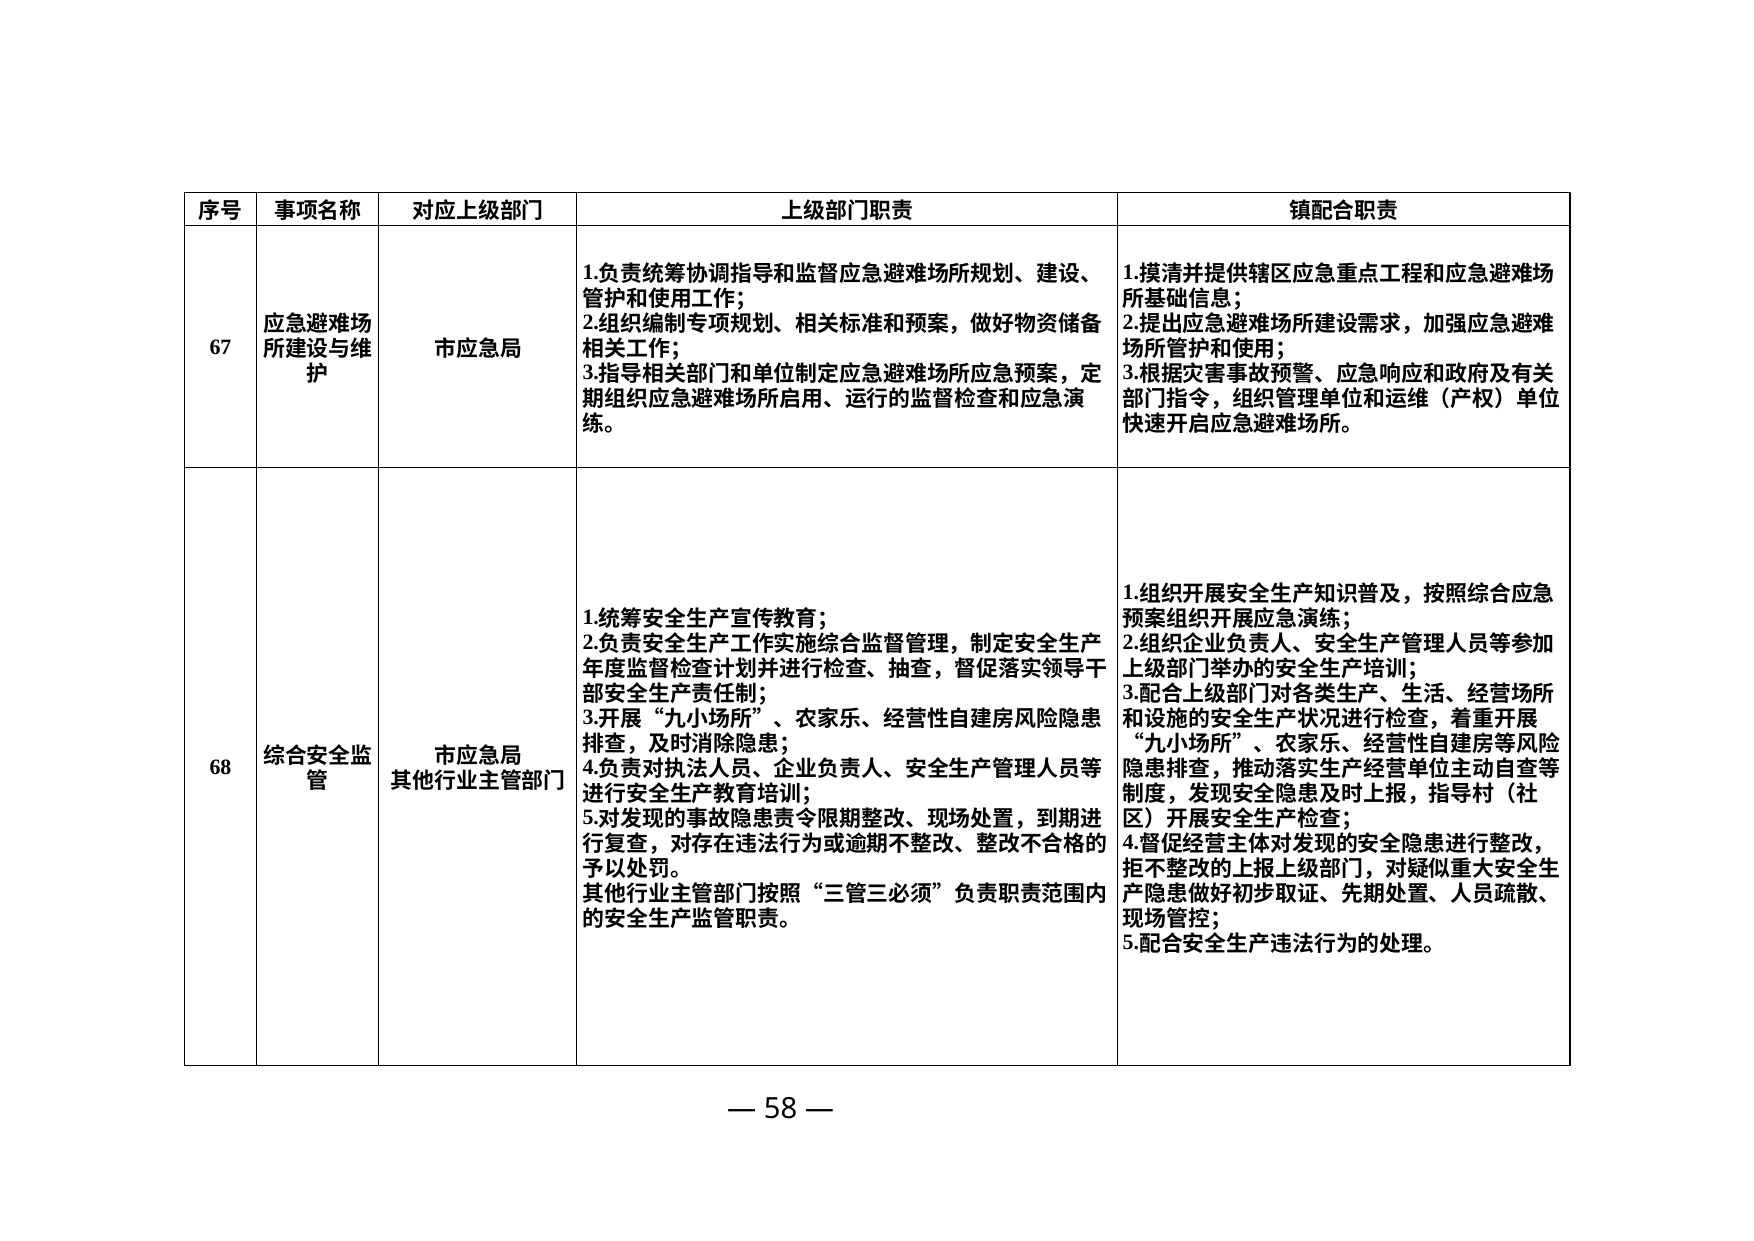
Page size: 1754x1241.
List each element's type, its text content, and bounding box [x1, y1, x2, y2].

table_cell 67 [185, 226, 256, 467]
table_header 对应上级部门 [379, 193, 576, 225]
table_cell 1.统筹安全生产宣传教育； 2.负责安全生产工作实施综合监督管理，制定安全生产年度监督检查计划并进行检查、抽查，督促落实领导干部安全生产责任制； 3.开展“九小场所”、农家乐、经营性自建房风险隐患排查，及时消除隐患； 4.负责对执法人员、企业负责人、安全生产管理人员等进行安全生产教育培训； 5.对发现的事故隐患责令限期整改、现场处置，到期进行复查，对存在违法行为或逾期不整改、整改不合格的予以处罚。 其他行业主管部门按照“三管三必须”负责职责范围内的安全生产监管职责。 [577, 468, 1117, 1065]
table_header 镇配合职责 [1118, 193, 1569, 225]
table_header 事项名称 [257, 193, 378, 225]
table_cell 应急避难场所建设与维护 [257, 226, 378, 467]
table_header 序号 [185, 193, 256, 225]
table_cell 综合安全监管 [257, 468, 378, 1065]
table_cell 市应急局 其他行业主管部门 [379, 468, 576, 1065]
table_cell 1.组织开展安全生产知识普及，按照综合应急预案组织开展应急演练； 2.组织企业负责人、安全生产管理人员等参加上级部门举办的安全生产培训； 3.配合上级部门对各类生产、生活、经营场所和设施的安全生产状况进行检查，着重开展“九小场所”、农家乐、经营性自建房等风险隐患排查，推动落实生产经营单位主动自查等制度，发现安全隐患及时上报，指导村（社区）开展安全生产检查； 4.督促经营主体对发现的安全隐患进行整改，拒不整改的上报上级部门，对疑似重大安全生产隐患做好初步取证、先期处置、人员疏散、现场管控； 5.配合安全生产违法行为的处理。 [1118, 468, 1569, 1065]
table_cell 68 [185, 468, 256, 1065]
table_cell 1.负责统筹协调指导和监督应急避难场所规划、建设、管护和使用工作； 2.组织编制专项规划、相关标准和预案，做好物资储备相关工作； 3.指导相关部门和单位制定应急避难场所应急预案，定期组织应急避难场所启用、运行的监督检查和应急演练。 [577, 226, 1117, 467]
table_header 上级部门职责 [577, 193, 1117, 225]
table_cell 1.摸清并提供辖区应急重点工程和应急避难场所基础信息； 2.提出应急避难场所建设需求，加强应急避难场所管护和使用； 3.根据灾害事故预警、应急响应和政府及有关部门指令，组织管理单位和运维（产权）单位快速开启应急避难场所。 [1118, 226, 1569, 467]
table_cell 市应急局 [379, 226, 576, 467]
